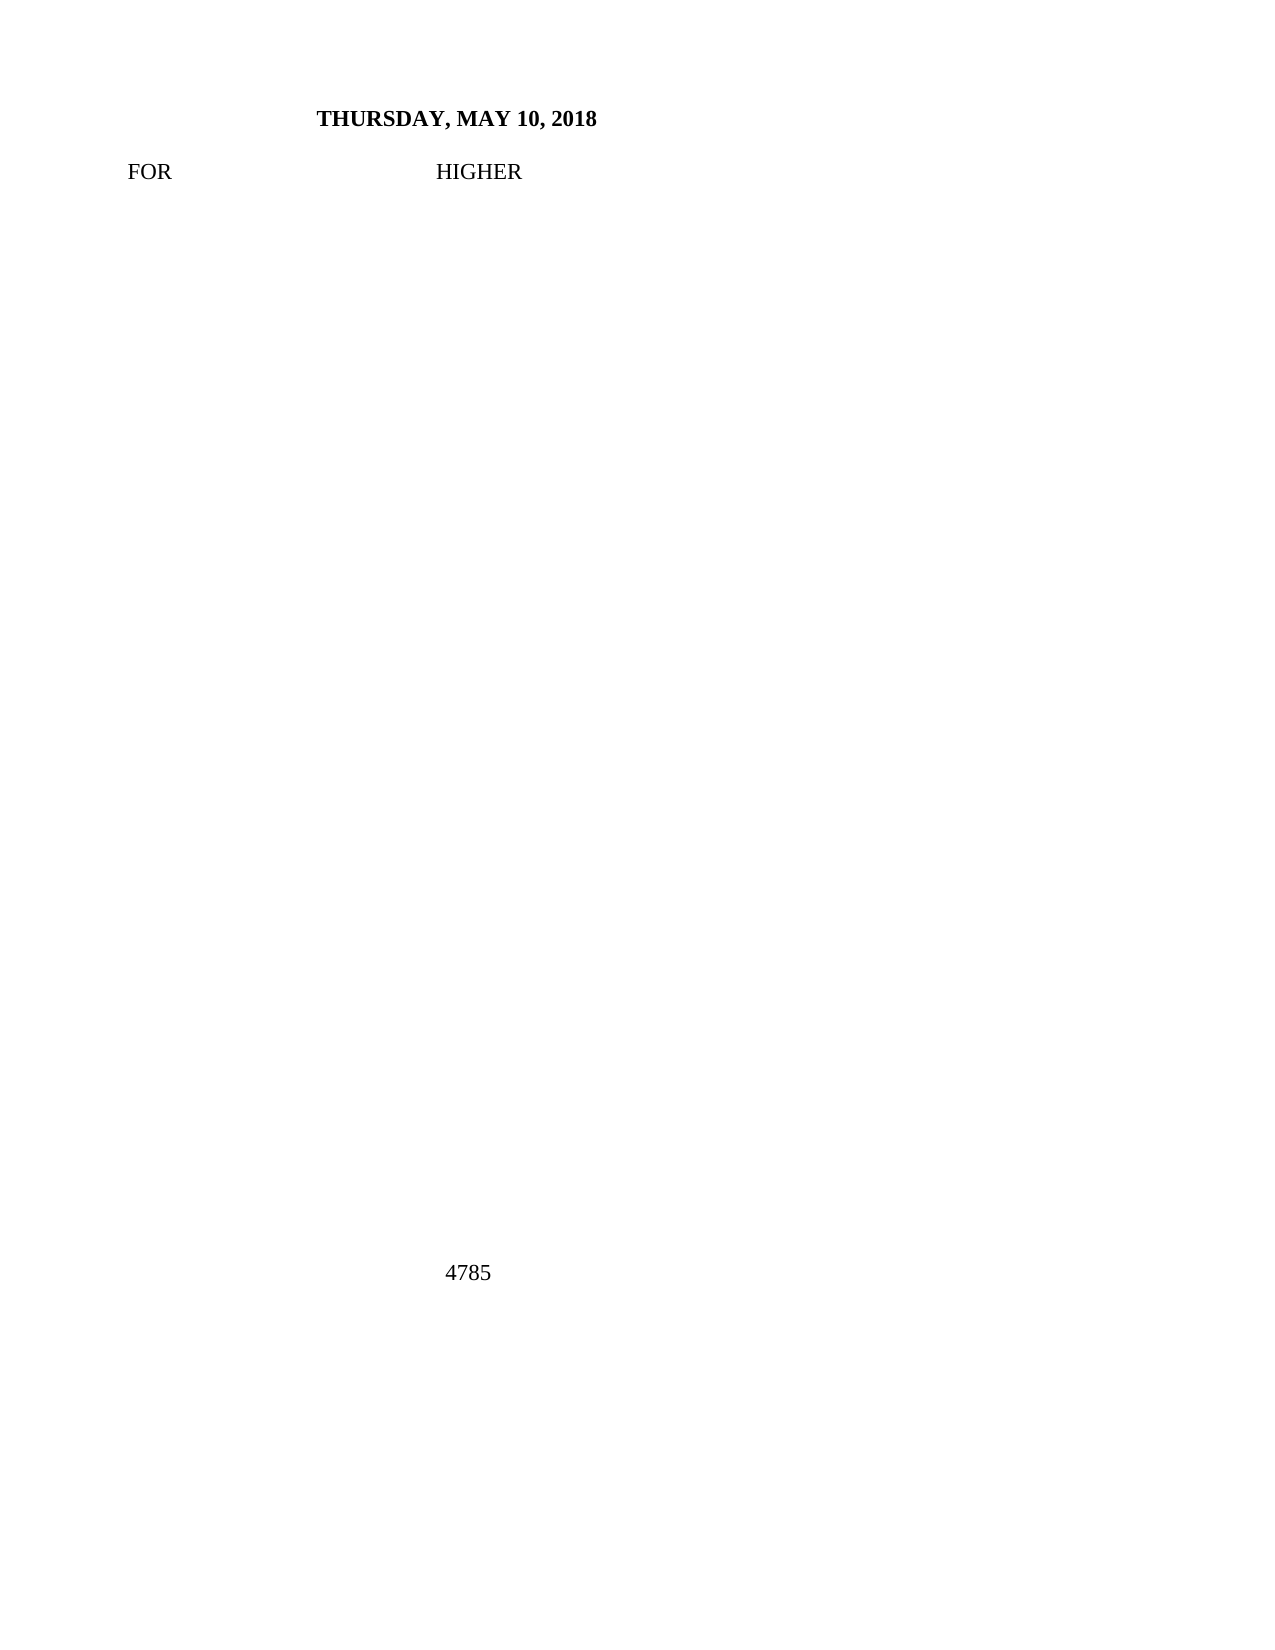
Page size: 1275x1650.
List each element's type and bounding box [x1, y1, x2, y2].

text [127, 158, 786, 210]
